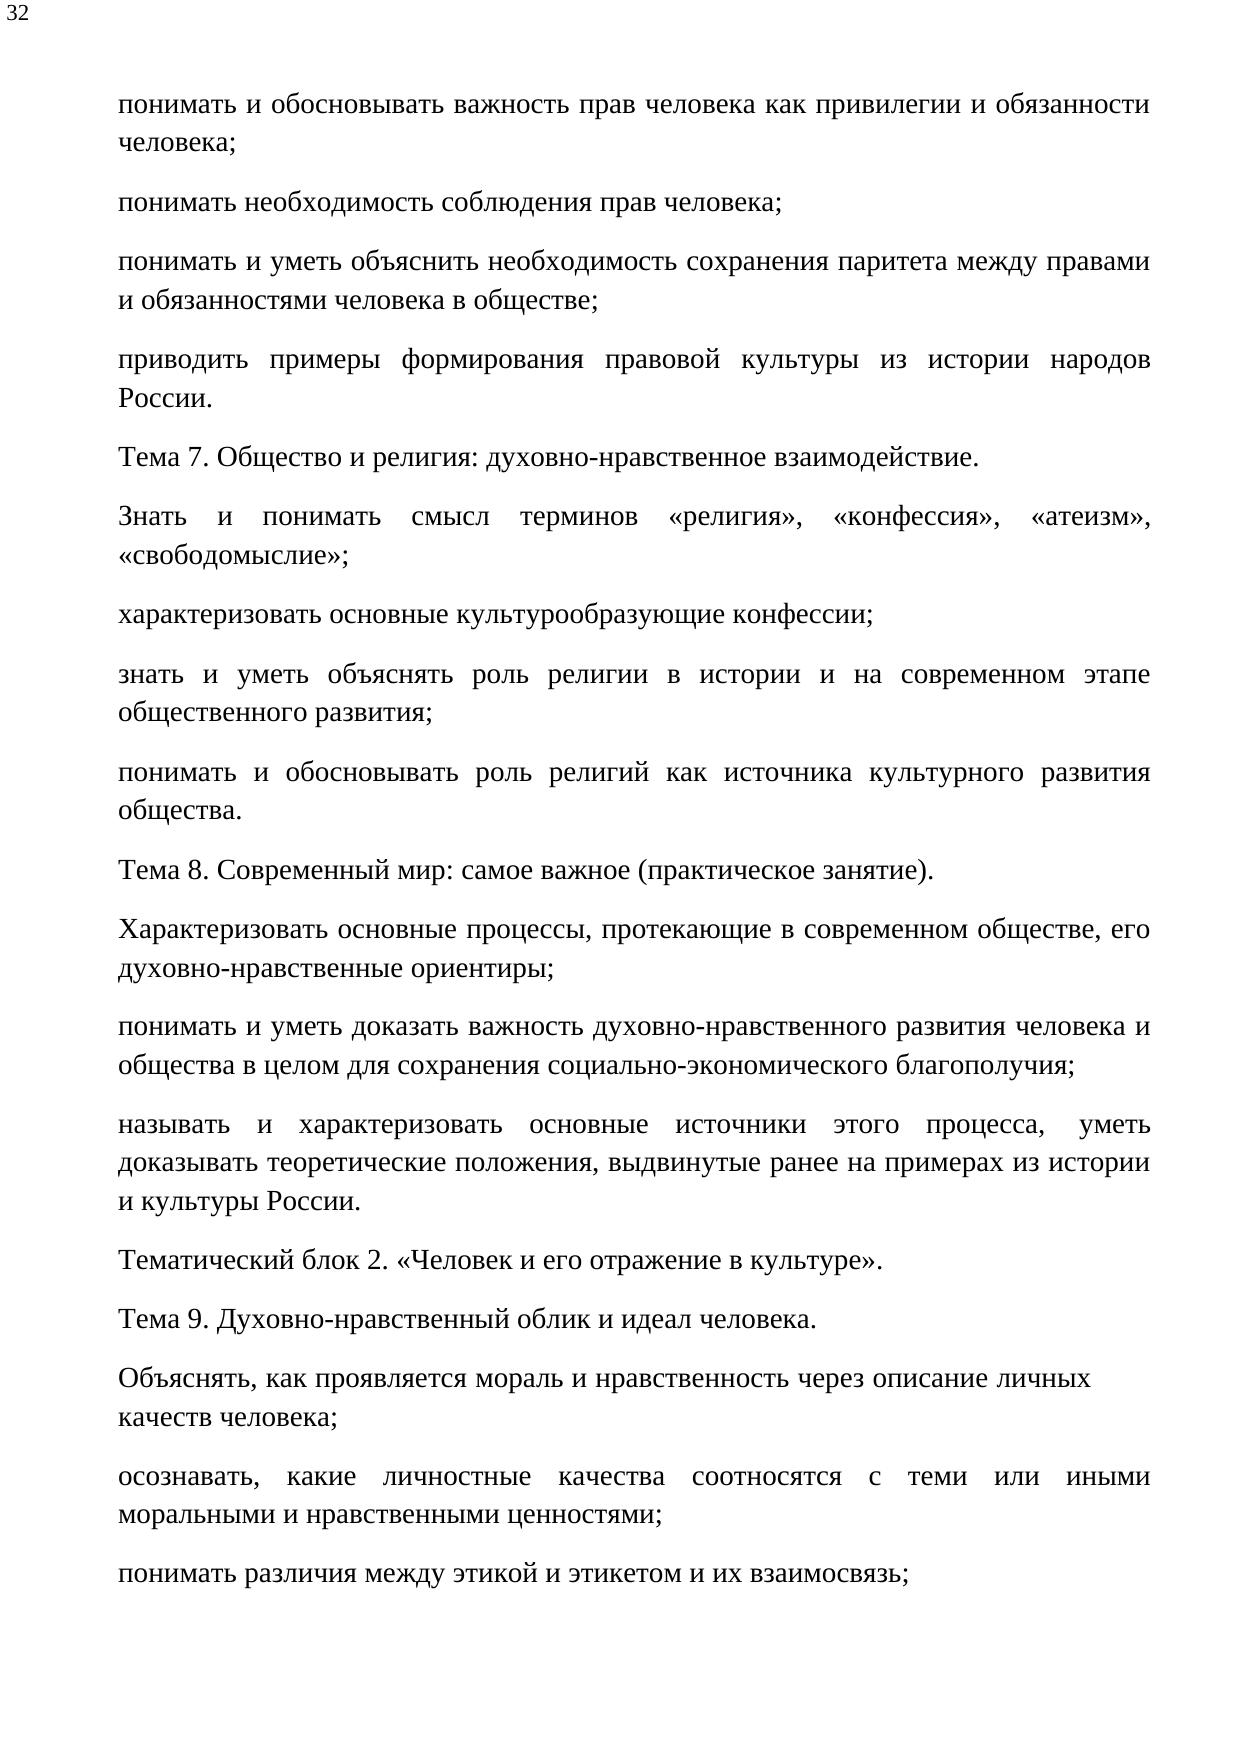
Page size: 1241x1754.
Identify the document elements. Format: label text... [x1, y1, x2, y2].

text понимать различия между этикой и этикетом и их взаимосвязь; [118, 1555, 1180, 1589]
text понимать и уметь объяснить необходимость сохранения паритета между правами и обязанностями человека в обществе; [118, 243, 1151, 315]
text приводить примеры формирования правовой культуры из истории народов России. [118, 341, 1151, 413]
text осознавать, какие личностные качества соотносятся с теми или иными моральными и нравственными ценностями; [118, 1458, 1151, 1530]
text понимать и обосновывать важность прав человека как привилегии и обязанности человека; [118, 86, 1151, 158]
text «свободомыслие»; [118, 537, 1180, 571]
text Знать и понимать смысл терминов «религия», «конфессия», «атеизм», [118, 498, 1180, 532]
text Характеризовать основные процессы, протекающие в современном обществе, его духовно-нравственные ориентиры; [118, 911, 1151, 983]
text понимать и уметь доказать важность духовно-нравственного развития человека и общества в целом для сохранения социально-экономического благополучия; [118, 1008, 1152, 1081]
text Тема 8. Современный мир: самое важное (практическое занятие). [118, 852, 1180, 886]
text Объяснять, как проявляется мораль и нравственность через описание личных качеств человека; [118, 1360, 1180, 1432]
text понимать необходимость соблюдения прав человека; [118, 184, 1180, 217]
text называть и характеризовать основные источники этого процесса, уметь доказывать теоретические положения, выдвинутые ранее на примерах из истории и культуры России. [118, 1106, 1151, 1216]
text понимать и обосновывать роль религий как источника культурного развития общества. [118, 754, 1151, 826]
text Тематический блок 2. «Человек и его отражение в культуре». Тема 9. Духовно-нравственный облик и идеал человека. [118, 1242, 885, 1335]
text характеризовать основные культурообразующие конфессии; [118, 597, 1180, 630]
text Тема 7. Общество и религия: духовно-нравственное взаимодействие. [118, 439, 1180, 473]
text знать и уметь объяснять роль религии в истории и на современном этапе общественного развития; [118, 656, 1151, 728]
